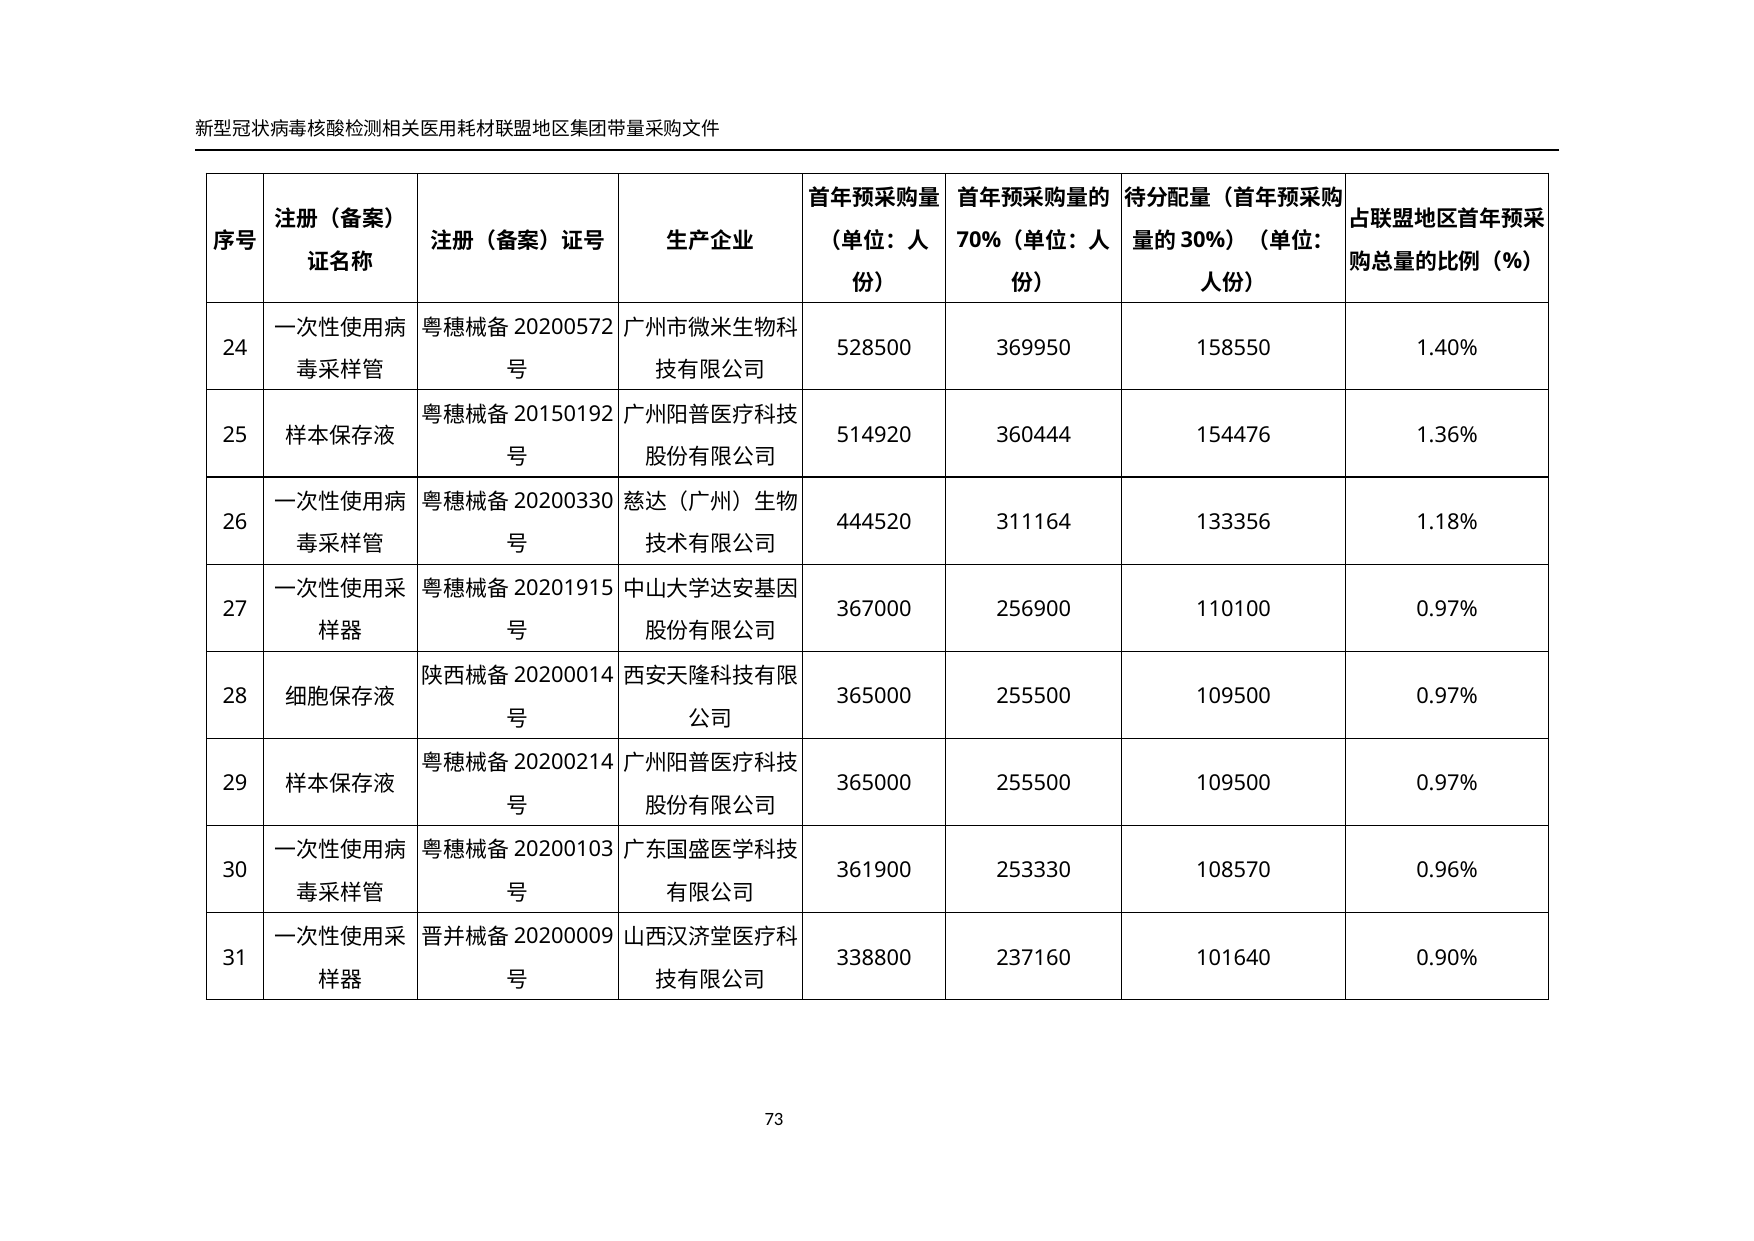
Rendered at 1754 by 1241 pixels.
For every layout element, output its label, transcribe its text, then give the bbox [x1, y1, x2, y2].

table_cell 西安天隆科技有限公司 [619, 652, 802, 738]
table_cell 一次性使用采样器 [264, 913, 417, 999]
table_cell 528500 [803, 303, 945, 389]
table_cell 365000 [803, 739, 945, 825]
table_cell 0.97% [1346, 739, 1548, 825]
table_cell 粤穗械备20200330号 [418, 478, 618, 563]
table_header 注册（备案）证名称 [264, 174, 417, 302]
table_cell 365000 [803, 652, 945, 738]
table_header 注册（备案）证号 [418, 174, 618, 302]
table_cell 细胞保存液 [264, 652, 417, 738]
table_cell 0.96% [1346, 826, 1548, 912]
table_cell 一次性使用采样器 [264, 565, 417, 651]
table_header 序号 [207, 174, 263, 302]
table_cell 24 [207, 303, 263, 389]
table_cell 25 [207, 390, 263, 476]
table_cell 255500 [946, 739, 1121, 825]
table_cell 158550 [1122, 303, 1345, 389]
table_cell 样本保存液 [264, 390, 417, 476]
table_cell 444520 [803, 478, 945, 563]
table_cell 133356 [1122, 478, 1345, 563]
table_cell 一次性使用病毒采样管 [264, 826, 417, 912]
table_cell 253330 [946, 826, 1121, 912]
table_cell 514920 [803, 390, 945, 476]
table_cell 338800 [803, 913, 945, 999]
table_cell 广州市微米生物科技有限公司 [619, 303, 802, 389]
table_cell 粤穗械备20200103号 [418, 826, 618, 912]
table_cell 109500 [1122, 739, 1345, 825]
table_cell 粤穂械备20200214号 [418, 739, 618, 825]
table_cell 367000 [803, 565, 945, 651]
table_cell 361900 [803, 826, 945, 912]
table_cell 0.97% [1346, 565, 1548, 651]
table_cell 一次性使用病毒采样管 [264, 478, 417, 563]
table_cell 广东国盛医学科技有限公司 [619, 826, 802, 912]
table_cell 154476 [1122, 390, 1345, 476]
table_header 生产企业 [619, 174, 802, 302]
table_cell 0.97% [1346, 652, 1548, 738]
table_cell 粤穗械备20201915号 [418, 565, 618, 651]
table_cell 110100 [1122, 565, 1345, 651]
table_cell 255500 [946, 652, 1121, 738]
table_cell 108570 [1122, 826, 1345, 912]
table_cell 广州阳普医疗科技股份有限公司 [619, 390, 802, 476]
table_cell 360444 [946, 390, 1121, 476]
table_cell 1.36% [1346, 390, 1548, 476]
table_cell 粤穗械备20150192号 [418, 390, 618, 476]
table_cell 1.18% [1346, 478, 1548, 563]
table_cell 0.90% [1346, 913, 1548, 999]
table_cell 29 [207, 739, 263, 825]
table_header 占联盟地区首年预采购总量的比例（%） [1346, 174, 1548, 302]
table_cell 311164 [946, 478, 1121, 563]
table_cell 广州阳普医疗科技股份有限公司 [619, 739, 802, 825]
table_cell 256900 [946, 565, 1121, 651]
table_cell 一次性使用病毒采样管 [264, 303, 417, 389]
table_cell 31 [207, 913, 263, 999]
table_cell 粤穗械备20200572号 [418, 303, 618, 389]
table_cell 晋并械备20200009号 [418, 913, 618, 999]
table_cell 101640 [1122, 913, 1345, 999]
table_cell 慈达（广州）生物技术有限公司 [619, 478, 802, 563]
table_cell 样本保存液 [264, 739, 417, 825]
table_cell 369950 [946, 303, 1121, 389]
table_cell 237160 [946, 913, 1121, 999]
table_cell 1.40% [1346, 303, 1548, 389]
table_cell 山西汉济堂医疗科技有限公司 [619, 913, 802, 999]
table_header 首年预采购量的70%（单位：人份） [946, 174, 1121, 302]
table_cell 中山大学达安基因股份有限公司 [619, 565, 802, 651]
table_cell 26 [207, 478, 263, 563]
table_cell 30 [207, 826, 263, 912]
table_cell 28 [207, 652, 263, 738]
table_cell 27 [207, 565, 263, 651]
table_cell 陕西械备20200014号 [418, 652, 618, 738]
table_cell 109500 [1122, 652, 1345, 738]
table_header 首年预采购量（单位：人份） [803, 174, 945, 302]
table_header 待分配量（首年预采购量的30%）（单位：人份） [1122, 174, 1345, 302]
